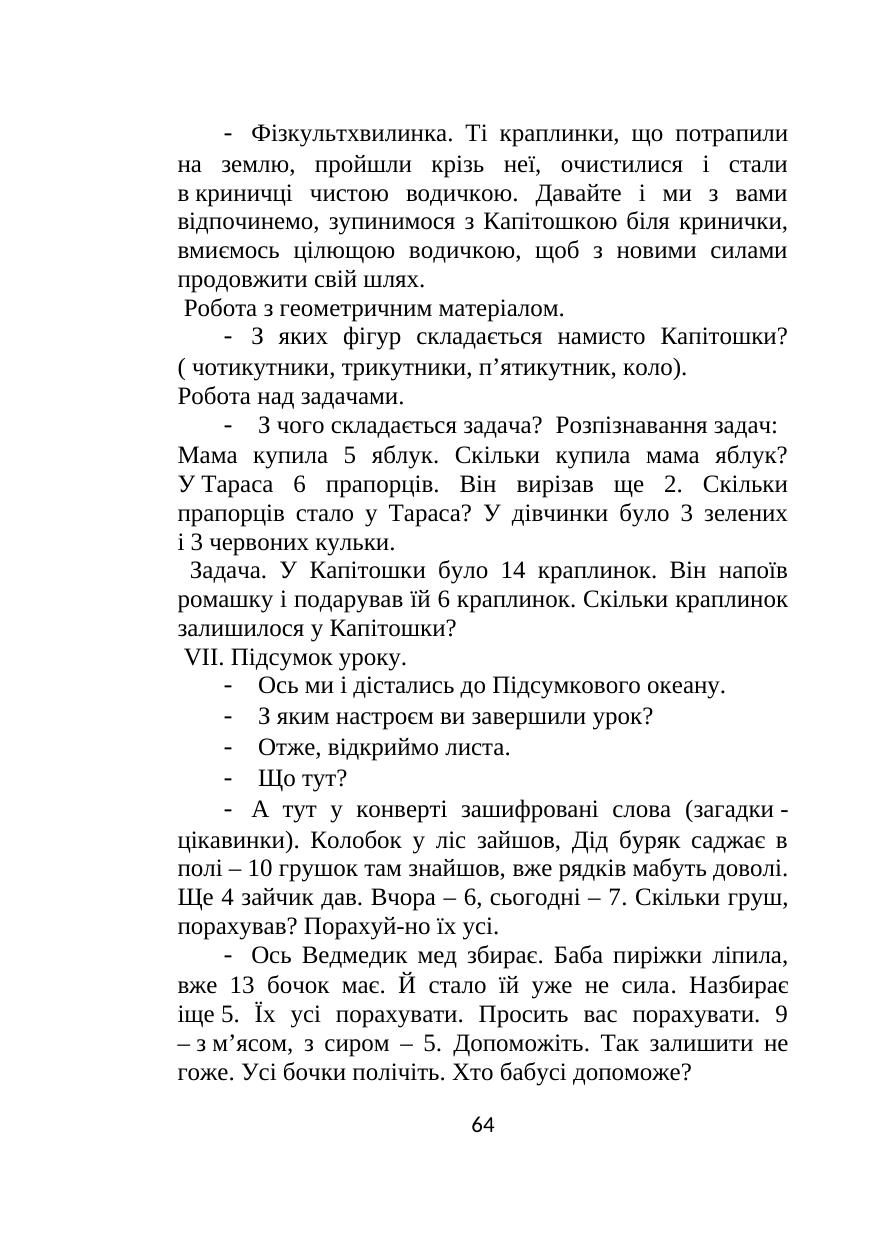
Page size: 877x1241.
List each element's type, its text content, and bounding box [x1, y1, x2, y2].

list З яким настроєм ви завершили урок? [220, 701, 788, 732]
list Ось Ведмедик мед збирає. Баба пиріжки ліпила, вже 13 бочок має. Й стало їй уже не сила. Назбирає іще 5. Їх усі порахувати. Просить вас порахувати. 9 – з м’ясом, з сиром – 5. Допоможіть. Так залишити не гоже. Усі бочки полічіть. Хто бабусі допоможе? [177, 940, 788, 1086]
list Ось ми і дістались до Підсумкового океану. [220, 671, 788, 701]
text Робота з геометричним матеріалом. [177, 293, 788, 321]
list З чого складається задача? Розпізнавання задач: [220, 410, 788, 441]
list А тут у конверті зашифровані слова (загадки -цікавинки). Колобок у ліс зайшов, Дід буряк саджає в полі – 10 грушок там знайшов, вже рядків мабуть доволі. Ще 4 зайчик дав. Вчора – 6, сьогодні – 7. Скільки груш, порахував? Порахуй-но їх усі. [177, 794, 788, 940]
text Задача. У Капітошки було 14 краплинок. Він напоїв ромашку і подарував їй 6 краплинок. Скільки краплинок залишилося у Капітошки? [177, 556, 788, 642]
text VІІ. Підсумок уроку. [177, 642, 788, 671]
text Робота над задачами. [177, 381, 788, 410]
list Отже, відкриймо листа. [220, 732, 788, 763]
list З яких фігур складається намисто Капітошки? ( чотикутники, трикутники, п’ятикутник, коло). [177, 321, 788, 381]
list Що тут? [220, 763, 788, 794]
text Мама купила 5 яблук. Скільки купила мама яблук? У Тараса 6 прапорців. Він вирізав ще 2. Скільки прапорців стало у Тараса? У дівчинки було 3 зелених і 3 червоних кульки. [177, 441, 788, 556]
list Фізкультхвилинка. Ті краплинки, що потрапили на землю, пройшли крізь неї, очистилися і стали в криничці чистою водичкою. Давайте і ми з вами відпочинемо, зупинимося з Капітошкою біля кринички, вмиємось цілющою водичкою, щоб з новими силами продовжити свій шлях. [177, 118, 788, 293]
